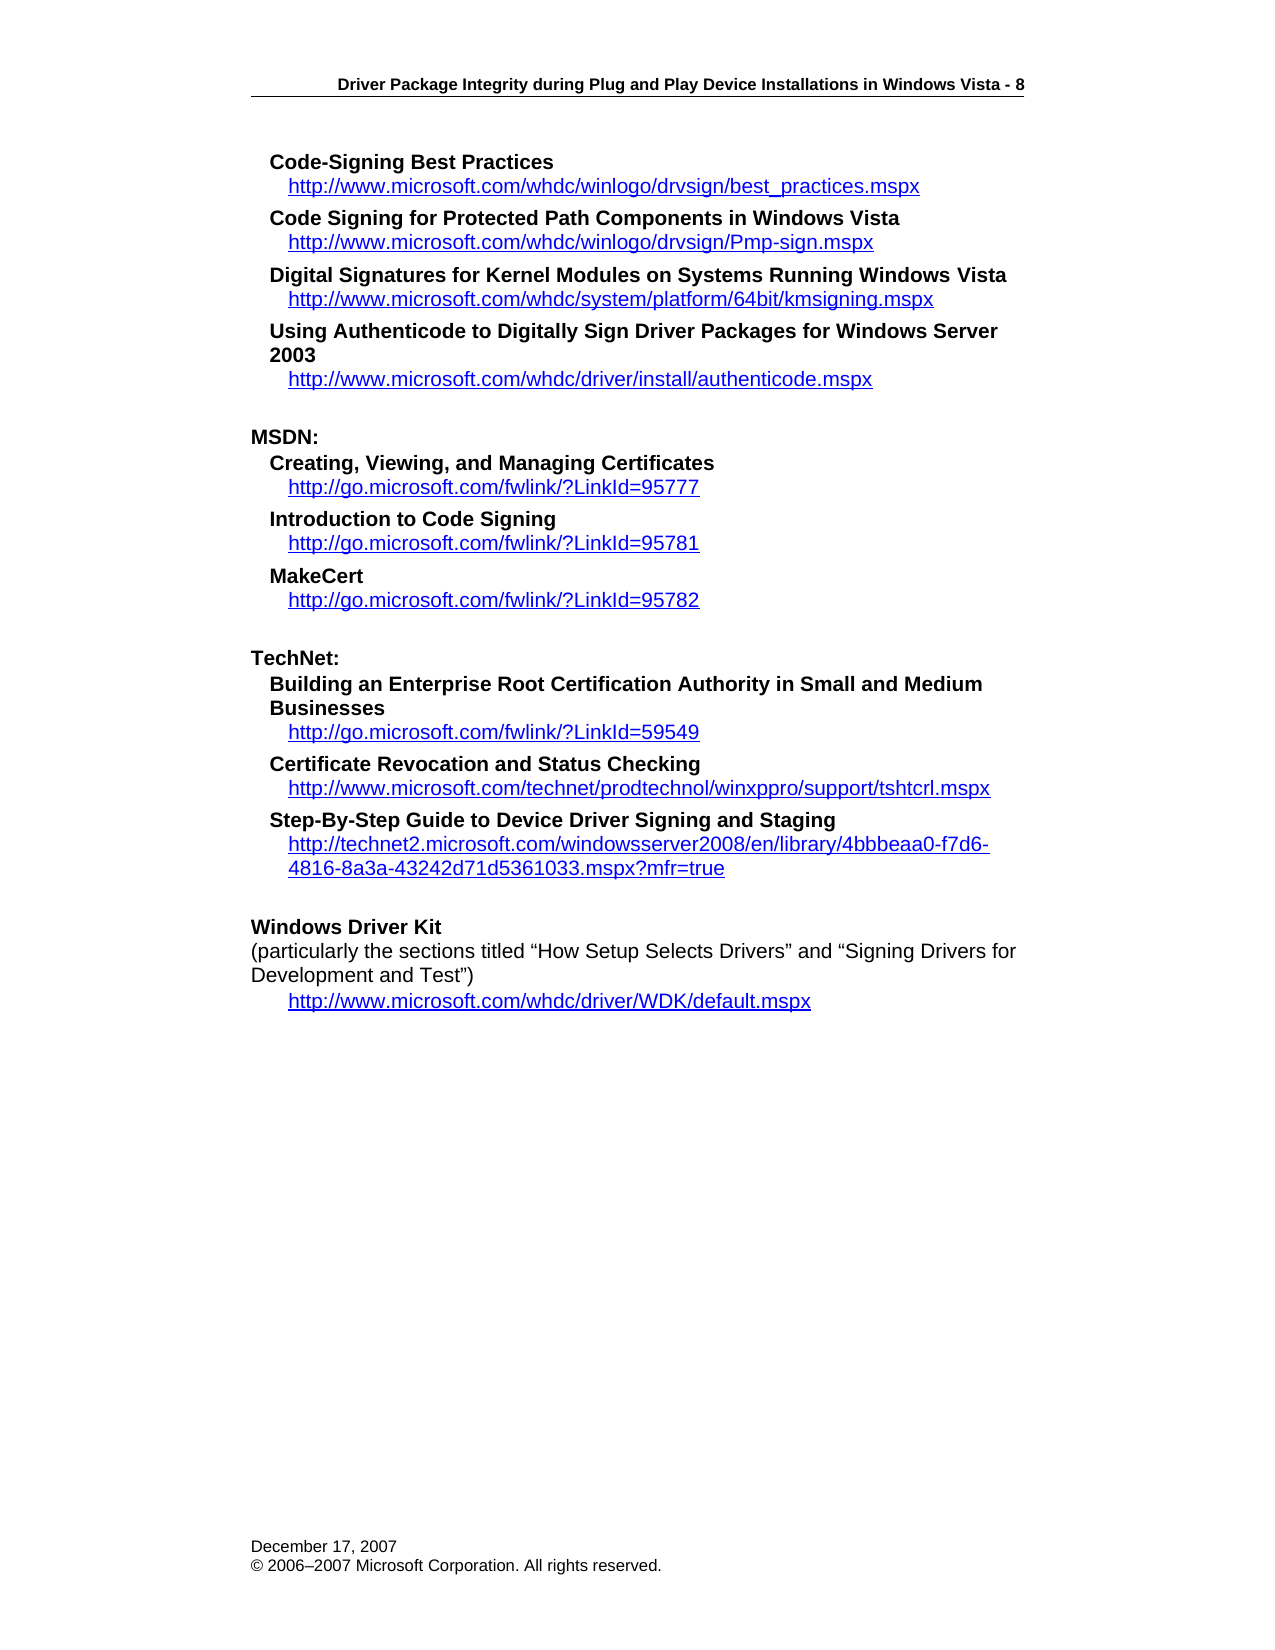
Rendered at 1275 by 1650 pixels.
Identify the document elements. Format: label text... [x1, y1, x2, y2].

text http://go.microsoft.com/fwlink/?LinkId=59549 [288, 720, 1024, 744]
text http://www.microsoft.com/technet/prodtechnol/winxppro/support/tshtcrl.mspx [288, 776, 1024, 800]
text http://www.microsoft.com/whdc/winlogo/drvsign/Pmp-sign.mspx [288, 230, 1024, 254]
text http://go.microsoft.com/fwlink/?LinkId=95782 [288, 587, 1024, 611]
text Windows Driver Kit (particularly the sections titled “How Setup Selects Drivers” and “Signing Drivers for Development and Test”) [251, 914, 1024, 986]
text http://go.microsoft.com/fwlink/?LinkId=95777 [288, 475, 1024, 499]
text MSDN: [251, 425, 1024, 449]
text Creating, Viewing, and Managing Certificates [269, 451, 1024, 475]
text Step-By-Step Guide to Device Driver Signing and Staging [269, 808, 1024, 832]
text Using Authenticode to Digitally Sign Driver Packages for Windows Server 2003 [269, 319, 1024, 367]
text Digital Signatures for Kernel Modules on Systems Running Windows Vista [269, 262, 1024, 286]
text http://www.microsoft.com/whdc/system/platform/64bit/kmsigning.mspx [288, 286, 1024, 310]
text Building an Enterprise Root Certification Authority in Small and Medium Businesses [269, 672, 1024, 720]
text Code Signing for Protected Path Components in Windows Vista [269, 206, 1024, 230]
text http://go.microsoft.com/fwlink/?LinkId=95781 [288, 531, 1024, 555]
text http://technet2.microsoft.com/windowsserver2008/en/library/4bbbeaa0-f7d6-4816-8a3a-43242d71d5361033.mspx?mfr=true [288, 832, 1024, 880]
text MakeCert [269, 563, 1024, 587]
text http://www.microsoft.com/whdc/driver/WDK/default.mspx [288, 988, 1024, 1012]
text TechNet: [251, 646, 1024, 670]
text Code-Signing Best Practices [269, 150, 1024, 174]
text http://www.microsoft.com/whdc/winlogo/drvsign/best_practices.mspx [288, 174, 1024, 198]
text Introduction to Code Signing [269, 507, 1024, 531]
text Certificate Revocation and Status Checking [269, 752, 1024, 776]
text http://www.microsoft.com/whdc/driver/install/authenticode.mspx [288, 367, 1024, 391]
